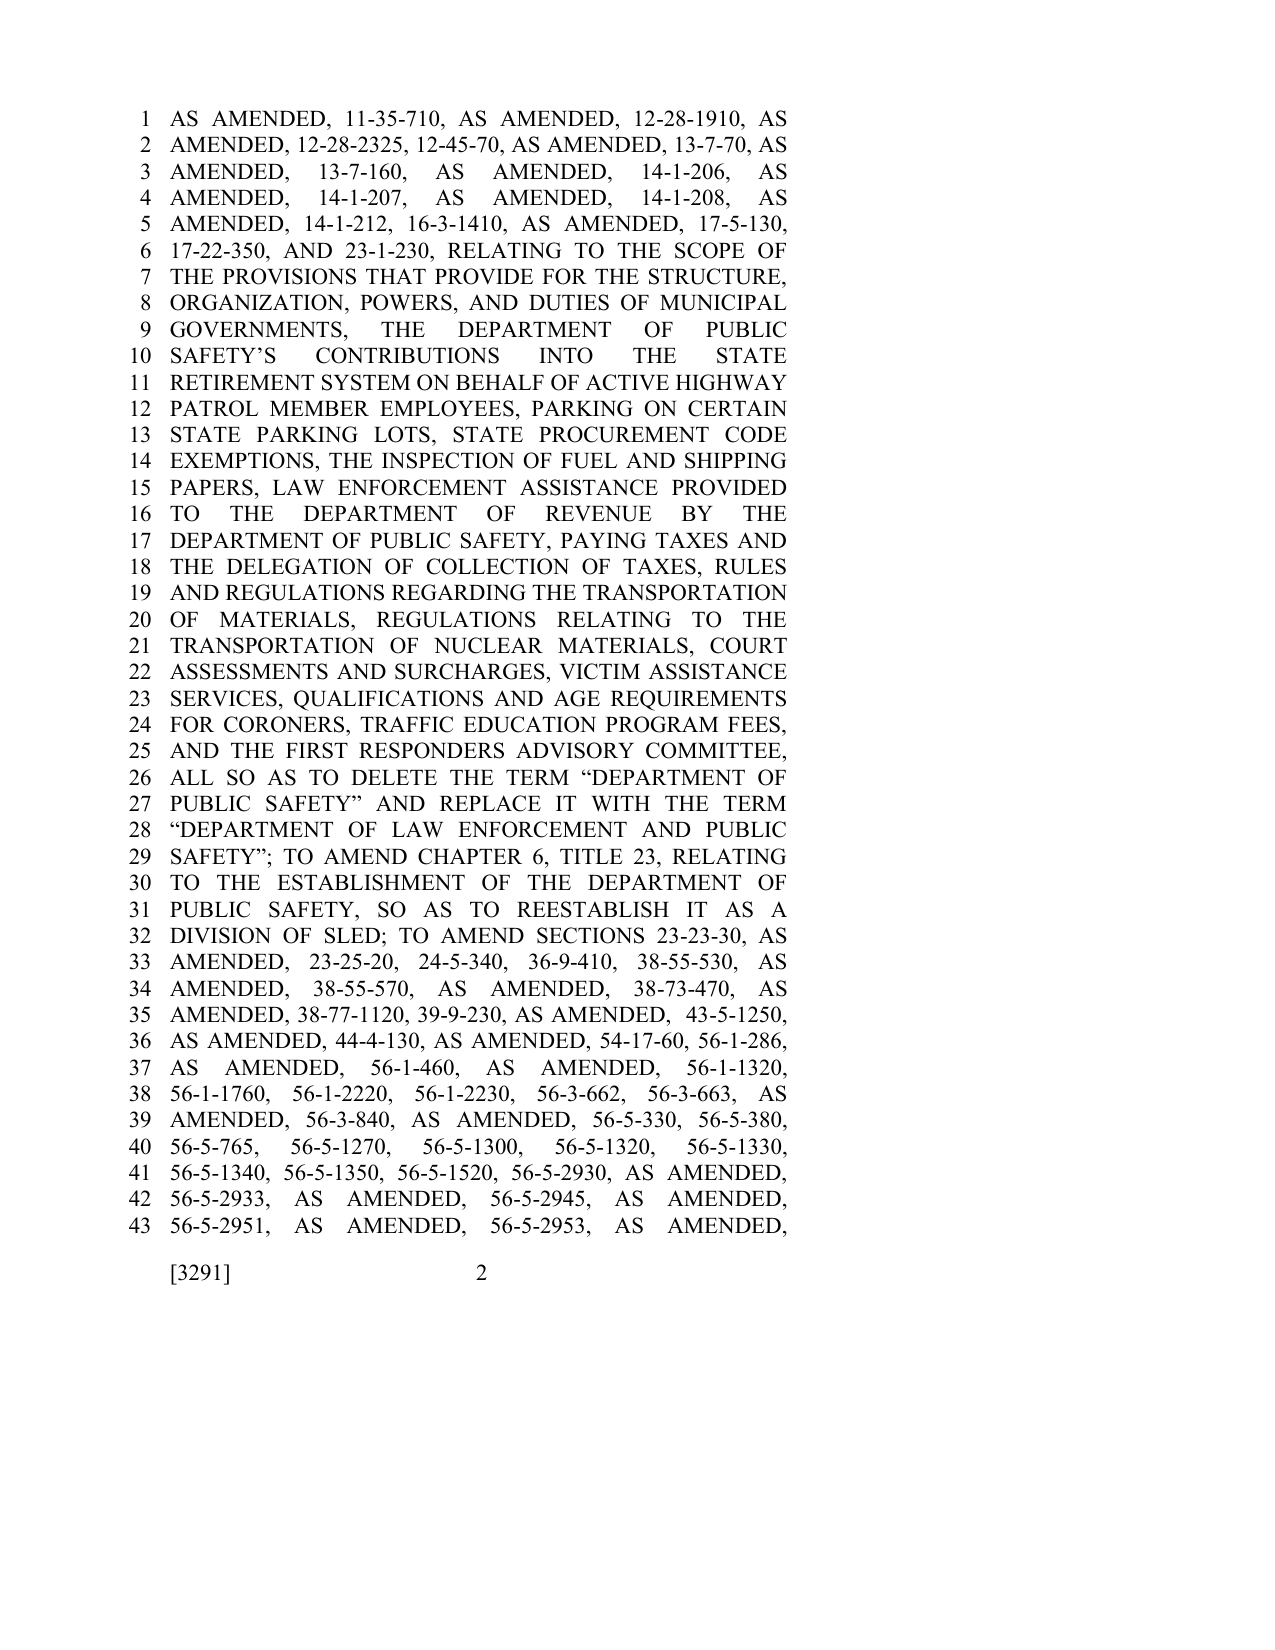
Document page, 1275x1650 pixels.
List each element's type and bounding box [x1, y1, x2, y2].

text [169, 105, 787, 1238]
